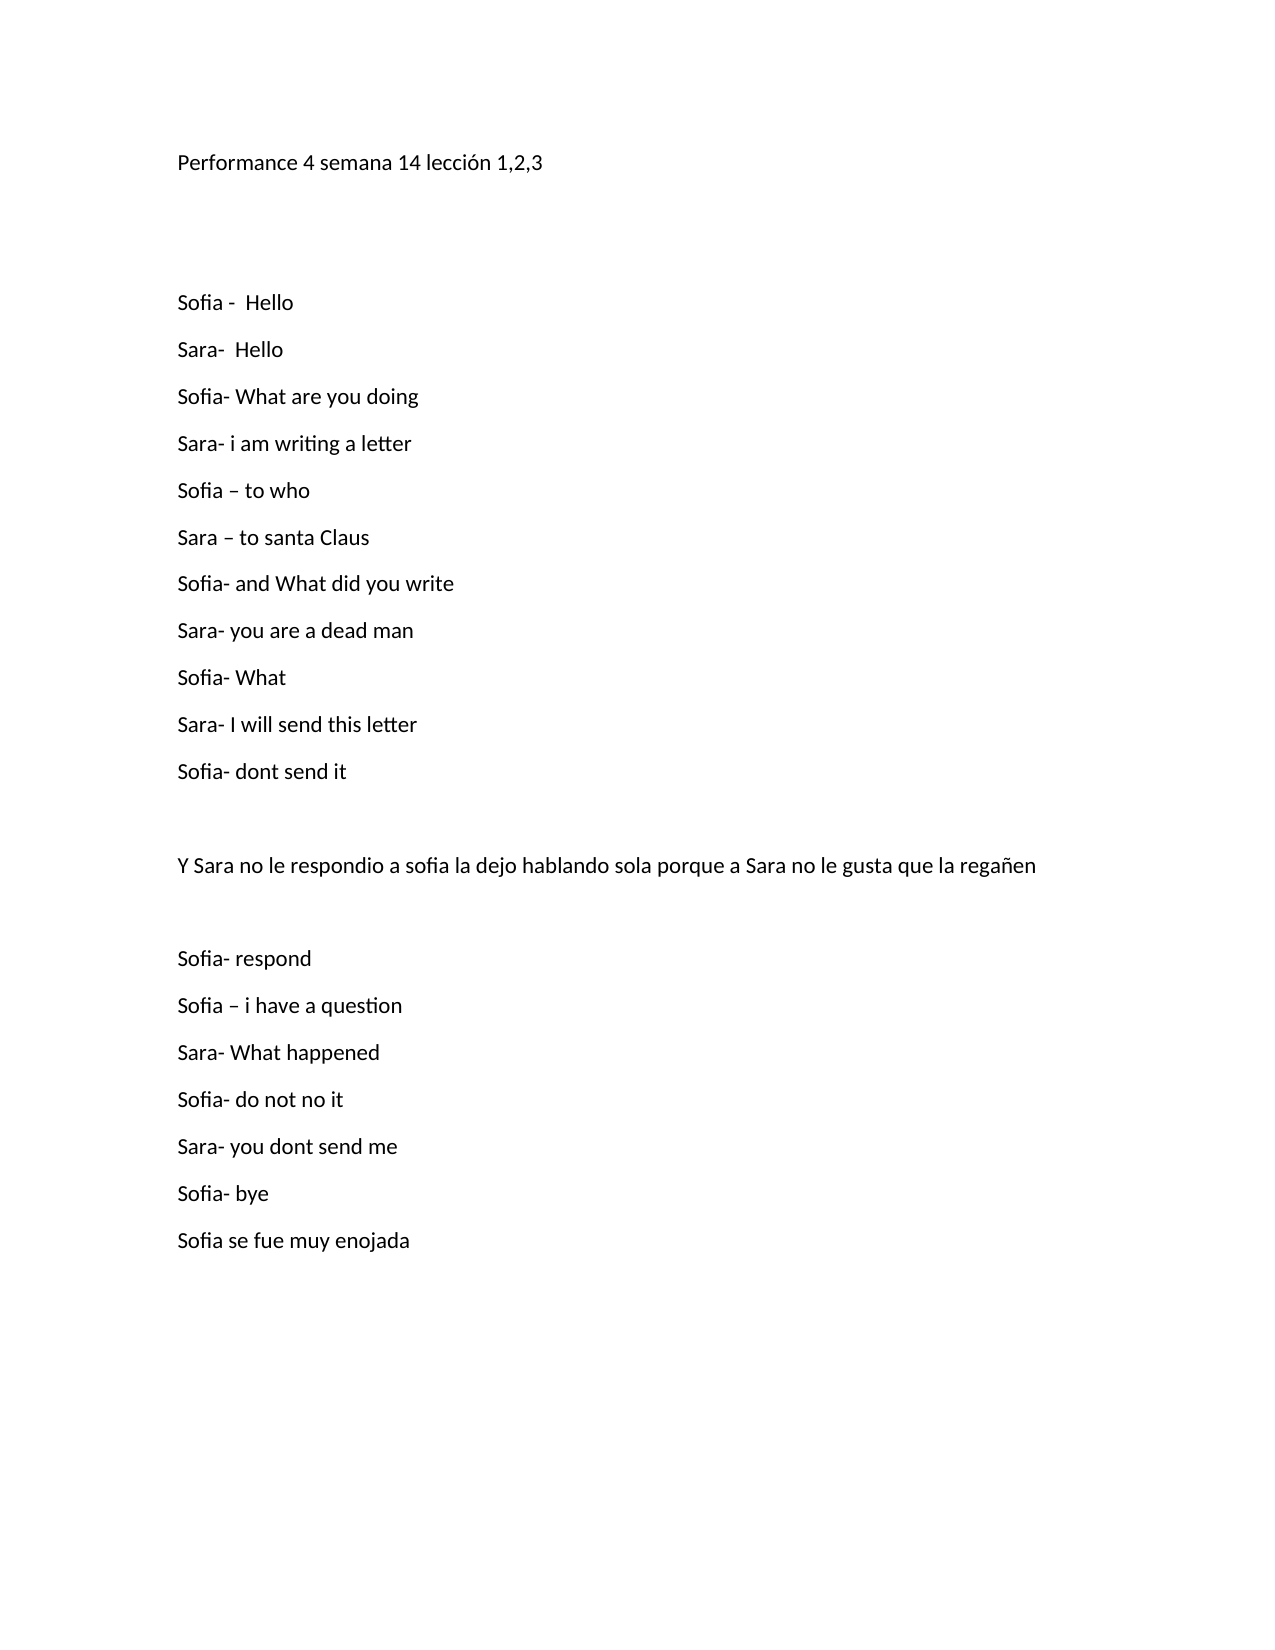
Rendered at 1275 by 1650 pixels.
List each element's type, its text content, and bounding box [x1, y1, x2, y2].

text Sofia- What are you doing [177, 382, 1098, 410]
text Sara- I will send this letter [177, 710, 1098, 738]
text Sofia- dont send it [177, 757, 1098, 785]
text Sofia- bye [177, 1179, 1098, 1207]
text Sofia- respond [177, 944, 1098, 972]
text Y Sara no le respondio a sofia la dejo hablando sola porque a Sara no le gusta que la regañen [177, 851, 1098, 879]
text Sofia se fue muy enojada [177, 1226, 1098, 1254]
text Sara- i am writing a letter [177, 429, 1098, 457]
text Sara- you dont send me [177, 1132, 1098, 1160]
text Sara- Hello [177, 335, 1098, 363]
text Sofia – i have a question [177, 991, 1098, 1019]
text Performance 4 semana 14 lección 1,2,3 [177, 148, 1098, 176]
text Sara- What happened [177, 1038, 1098, 1066]
text Sofia- What [177, 663, 1098, 691]
text Sara – to santa Claus [177, 523, 1098, 551]
text Sofia - Hello [177, 288, 1098, 316]
text Sofia – to who [177, 476, 1098, 504]
text Sofia- do not no it [177, 1085, 1098, 1113]
text Sara- you are a dead man [177, 616, 1098, 644]
text Sofia- and What did you write [177, 569, 1098, 597]
